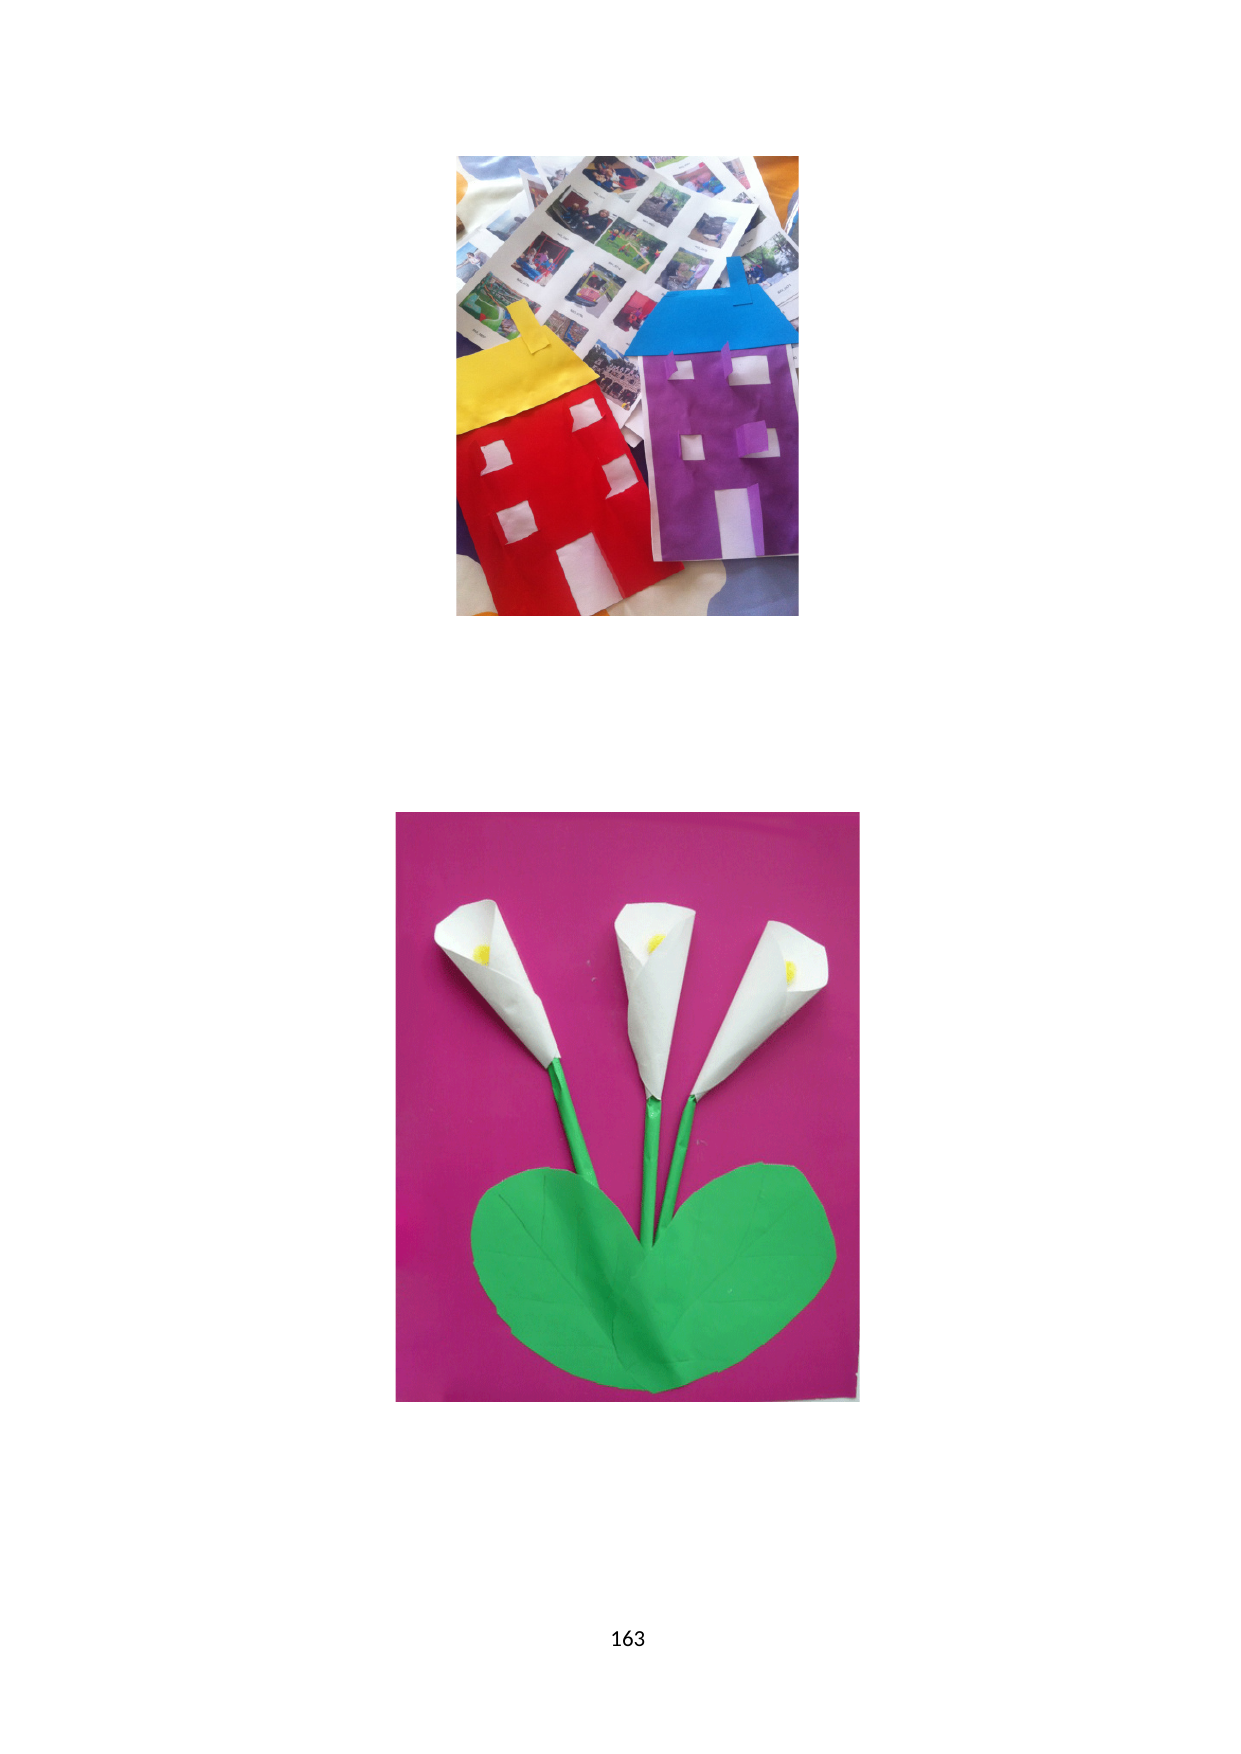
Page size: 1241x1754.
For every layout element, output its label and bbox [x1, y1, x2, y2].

picture [395, 812, 860, 1402]
picture [456, 156, 799, 616]
